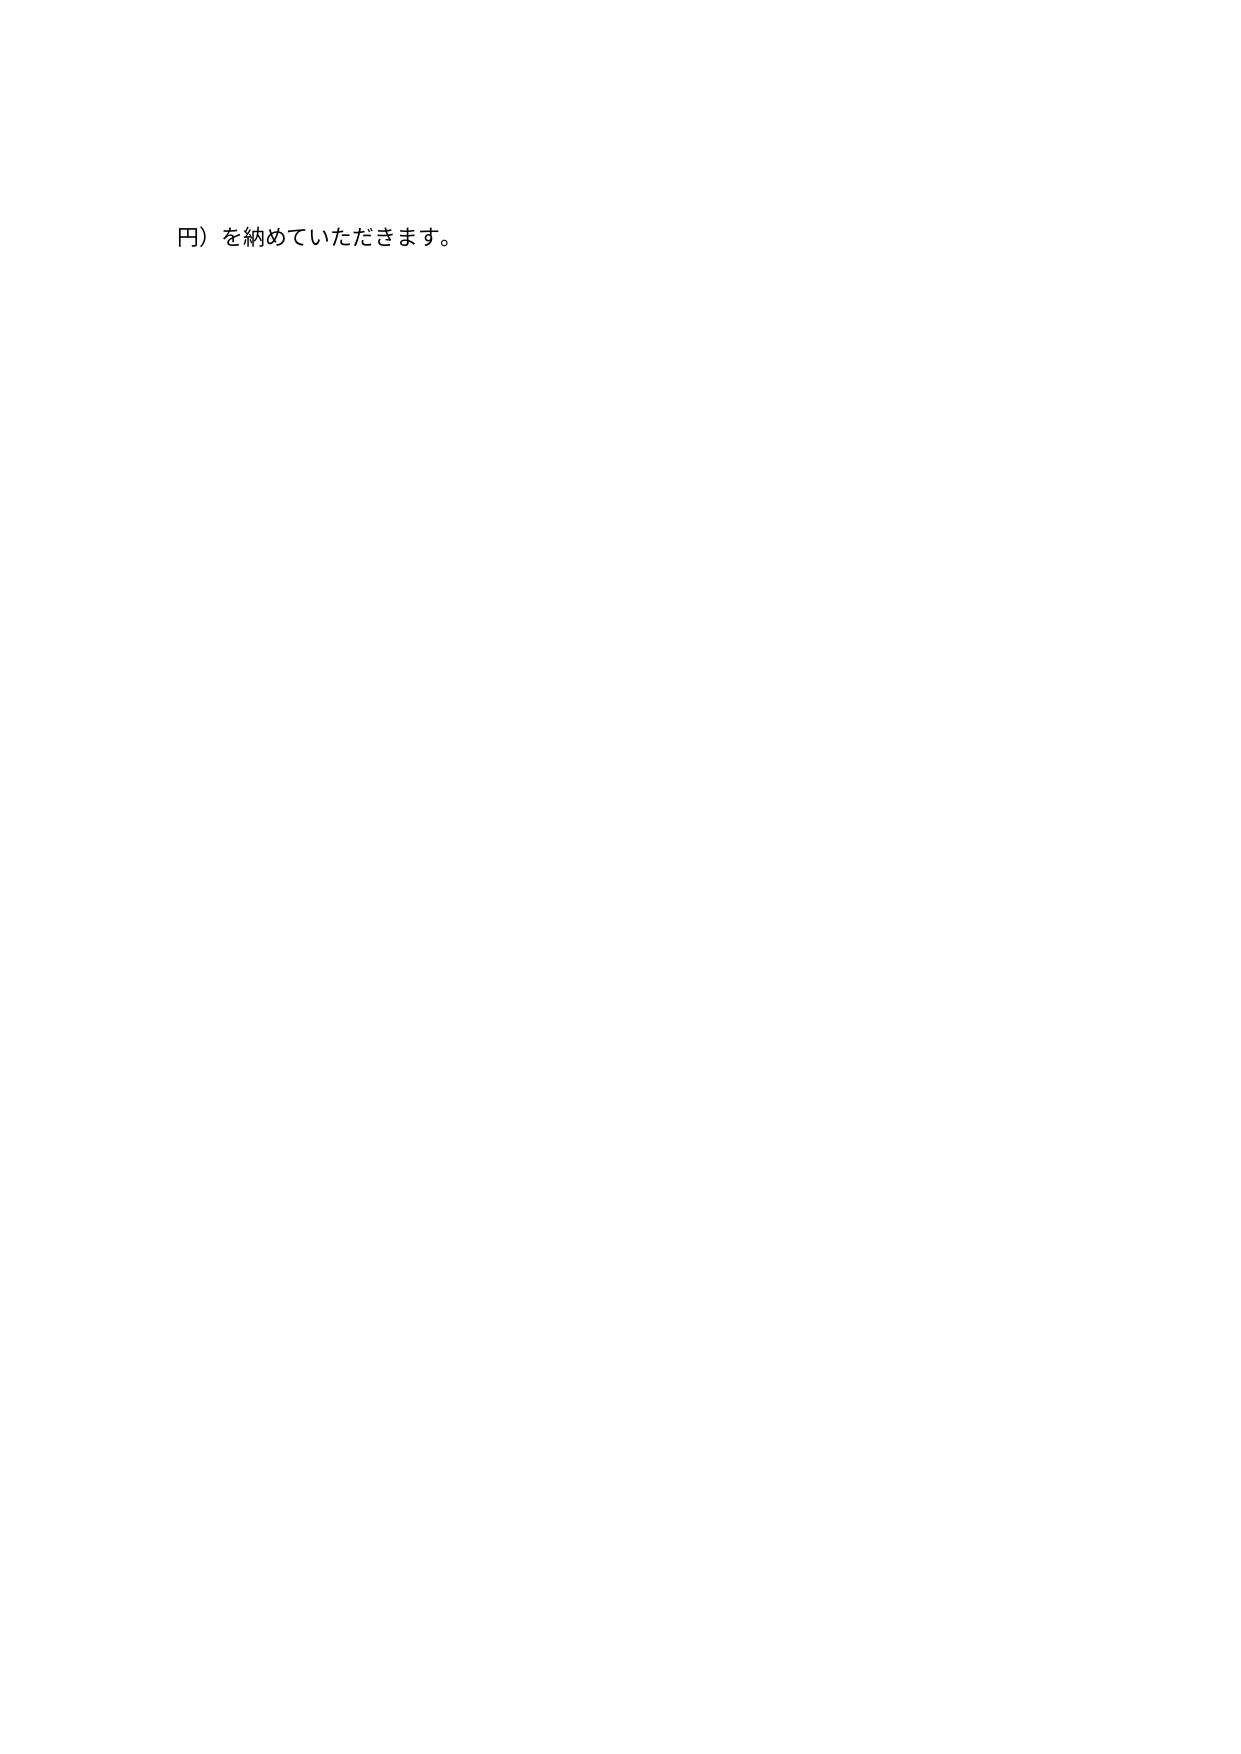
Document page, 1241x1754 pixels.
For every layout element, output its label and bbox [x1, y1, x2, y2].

text [177, 217, 1063, 255]
